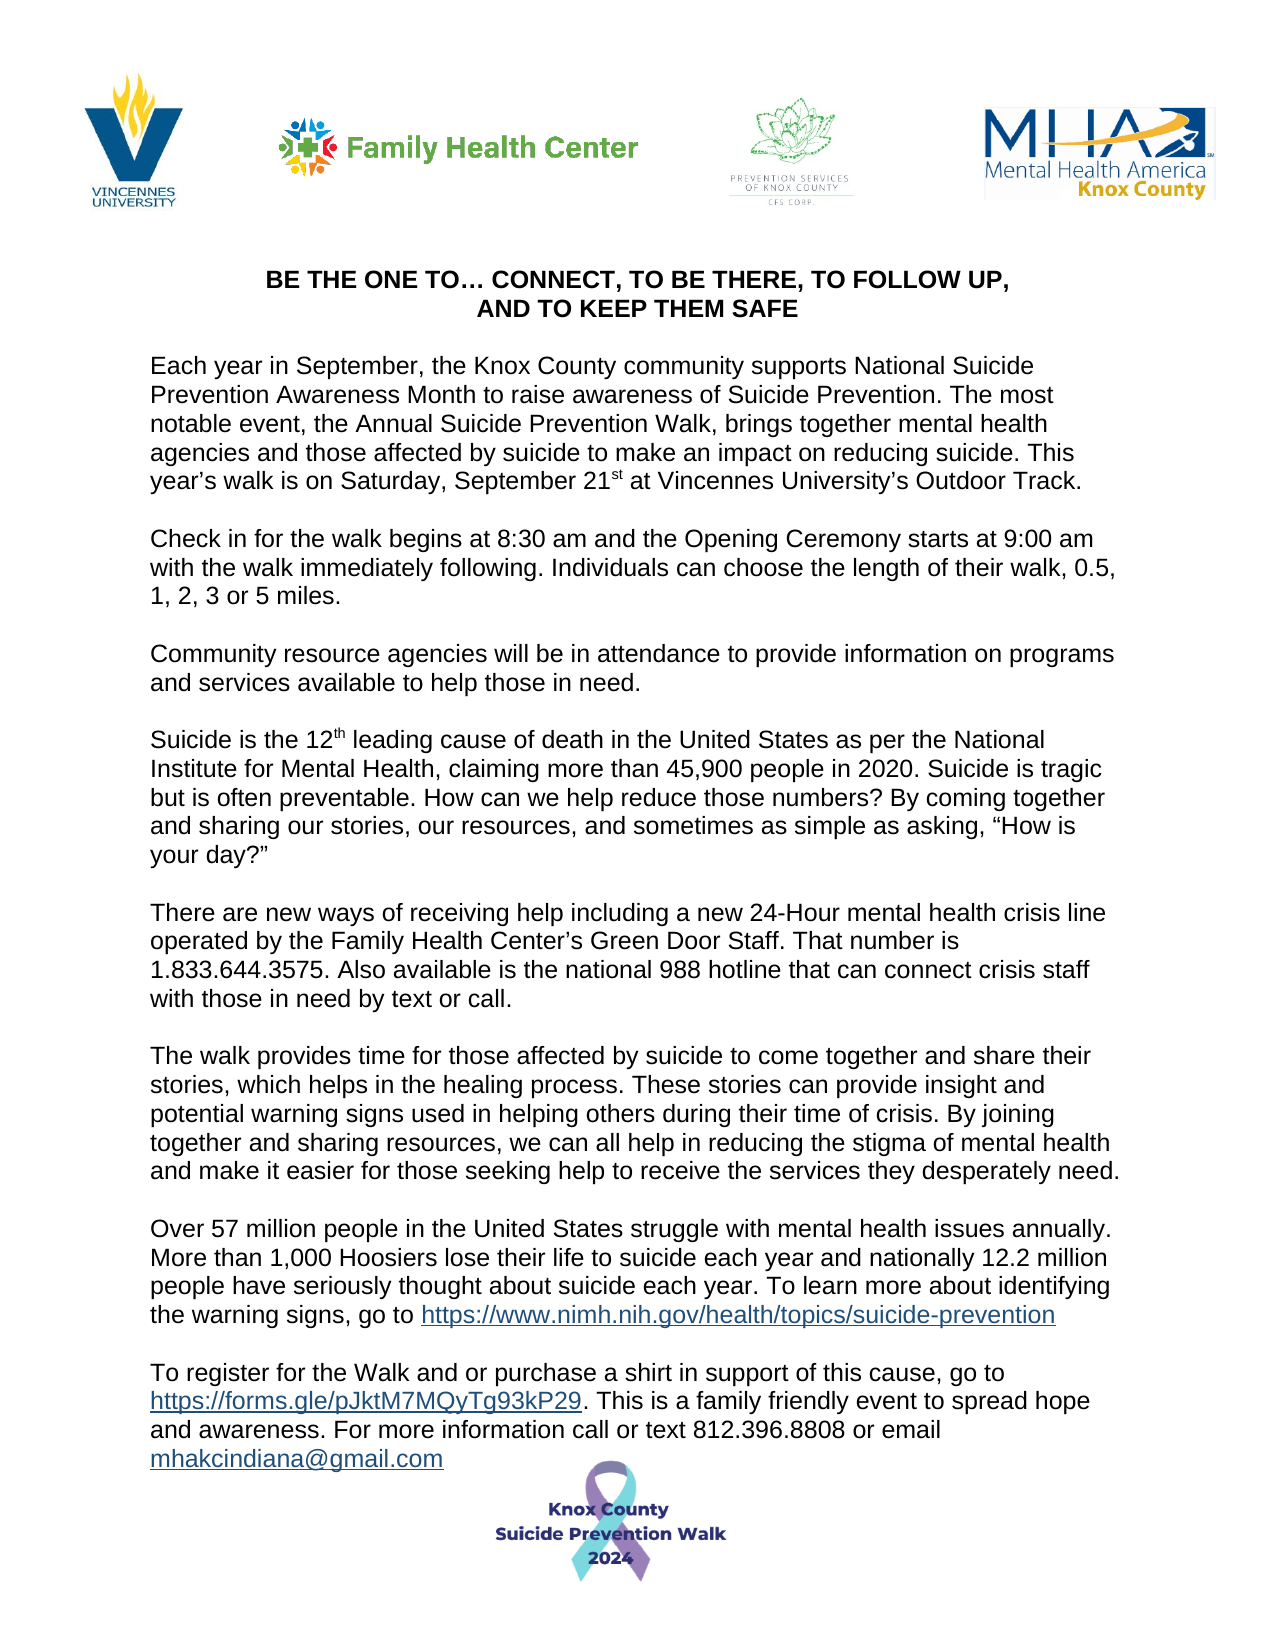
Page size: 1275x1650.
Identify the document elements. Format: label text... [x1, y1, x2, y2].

picture [984, 107, 1216, 200]
text Community resource agencies will be in attendance to provide information on programs and services available to help those in need. [150, 639, 1125, 696]
picture [473, 1472, 748, 1650]
text The walk provides time for those affected by suicide to come together and share their stories, which helps in the healing process. These stories can provide insight and potential warning signs used in helping others during their time of crisis. By joining together and sharing resources, we can all help in reducing the stigma of mental health and make it easier for those seeking help to receive the services they desperately need. [150, 1041, 1125, 1185]
text Check in for the walk begins at 8:30 am and the Opening Ceremony starts at 9:00 am with the walk immediately following. Individuals can choose the length of their walk, 0.5, 1, 2, 3 or 5 miles. [150, 524, 1125, 610]
text Over 57 million people in the United States struggle with mental health issues annually. More than 1,000 Hoosiers lose their life to suicide each year and nationally 12.2 million people have seriously thought about suicide each year. To learn more about identifying the warning signs, go to https://www.nimh.nih.gov/health/topics/suicide-prevention [150, 1214, 1125, 1329]
picture [237, 81, 679, 213]
picture [687, 66, 898, 235]
text There are new ways of receiving help including a new 24-Hour mental health crisis line operated by the Family Health Center’s Green Door Staff. That number is 1.833.644.3575. Also available is the national 988 hotline that can connect crisis staff with those in need by text or call. [150, 897, 1125, 1012]
text AND TO KEEP THEM SAFE [150, 294, 1125, 322]
text Suicide is the 12th leading cause of death in the United States as per the National Institute for Mental Health, claiming more than 45,900 people in 2020. Suicide is tragic but is often preventable. How can we help reduce those numbers? By coming together and sharing our stories, our resources, and sometimes as simple as asking, “How is your day?” [150, 725, 1125, 869]
text Each year in September, the Knox County community supports National Suicide Prevention Awareness Month to raise awareness of Suicide Prevention. The most notable event, the Annual Suicide Prevention Walk, brings together mental health agencies and those affected by suicide to make an impact on reducing suicide. This year’s walk is on Saturday, September 21st at Vincennes University’s Outdoor Track. [150, 351, 1125, 495]
text BE THE ONE TO… CONNECT, TO BE THERE, TO FOLLOW UP, [150, 265, 1125, 294]
text To register for the Walk and or purchase a shirt in support of this cause, go to https://forms.gle/pJktM7MQyTg93kP29. This is a family friendly event to spread hope and awareness. For more information call or text 812.396.8808 or email mhakcindiana@gmail.com [150, 1357, 1125, 1472]
picture [79, 65, 188, 214]
